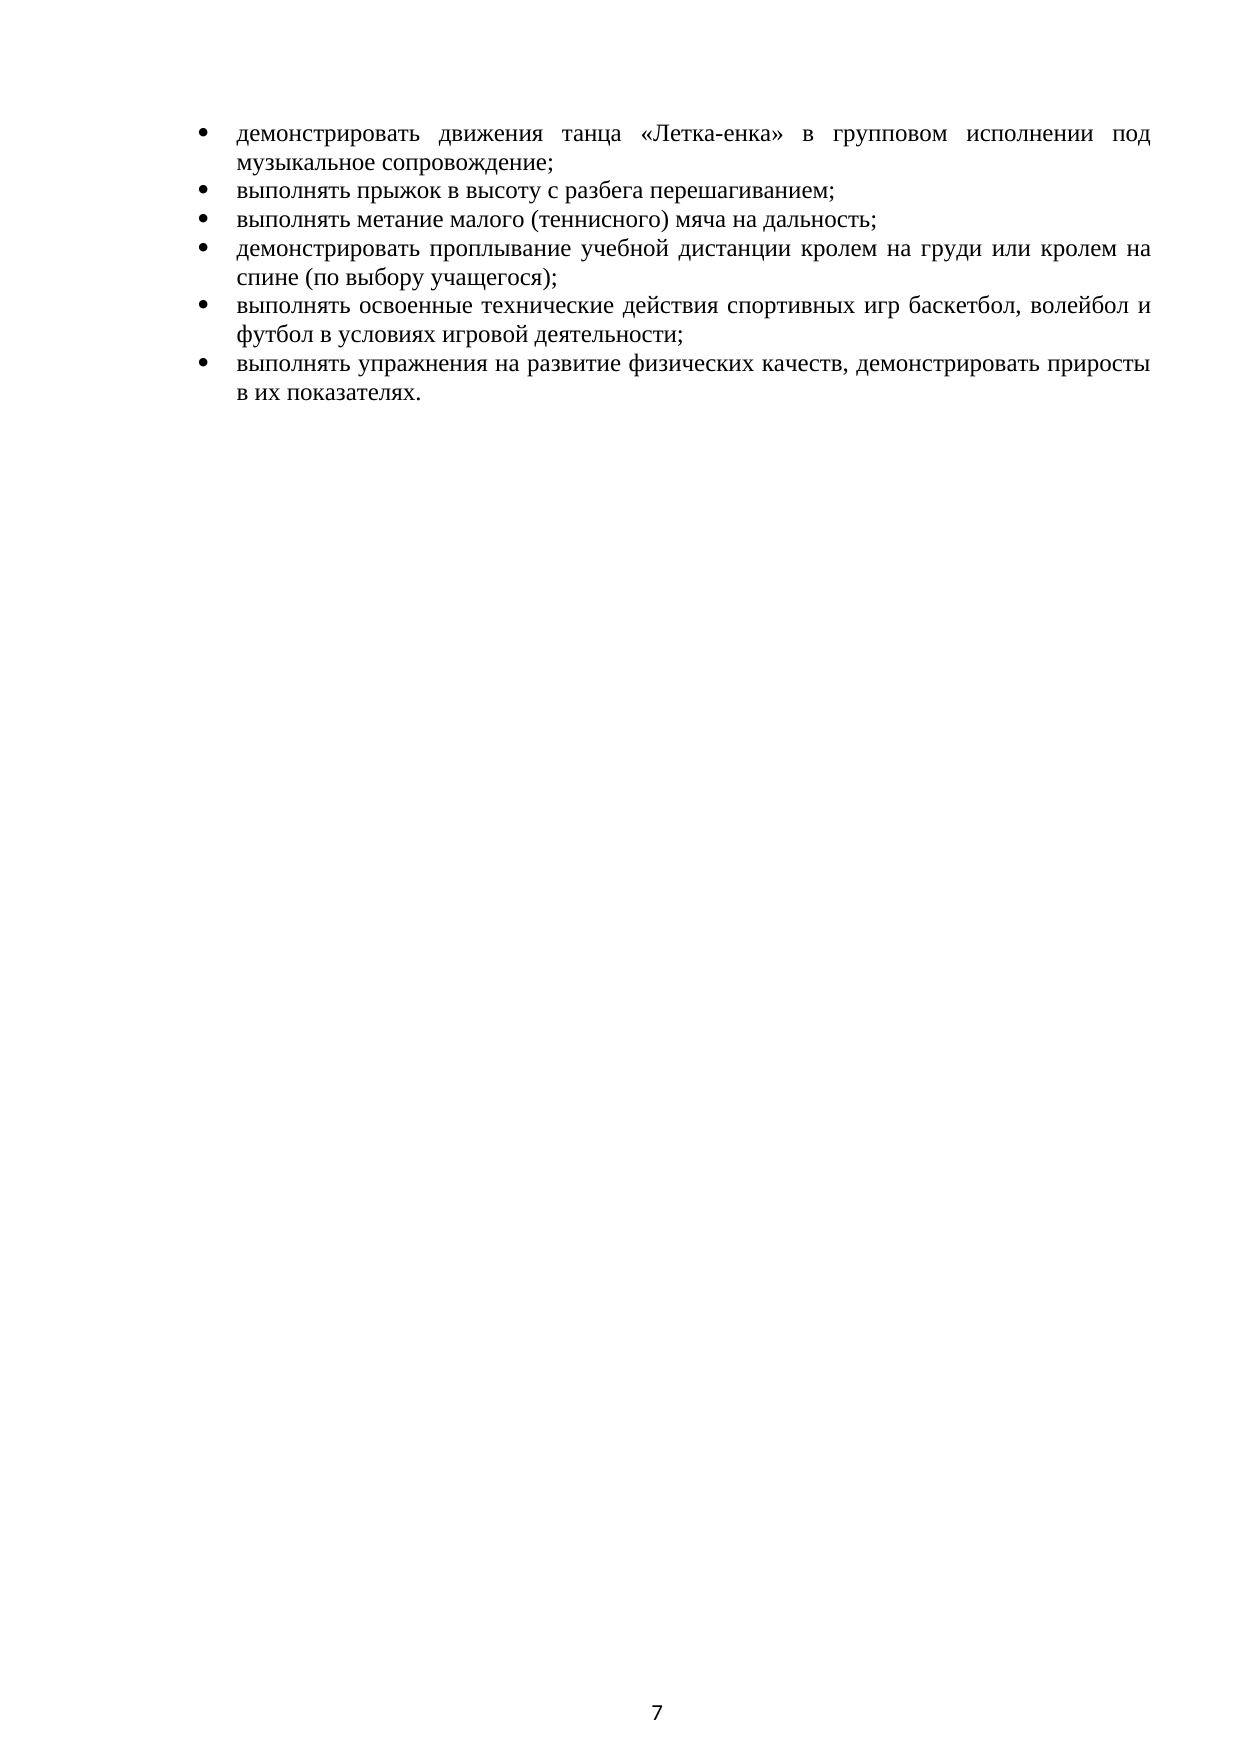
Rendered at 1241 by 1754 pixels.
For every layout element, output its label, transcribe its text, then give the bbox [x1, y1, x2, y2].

list выполнять освоенные технические действия спортивных игр баскетбол, волейбол и футбол в условиях игровой деятельности; [199, 291, 1152, 348]
list выполнять прыжок в высоту с разбега перешагиванием; [199, 176, 1152, 204]
list выполнять упражнения на развитие физических качеств, демонстрировать приросты в их показателях. [199, 348, 1152, 406]
list демонстрировать проплывание учебной дистанции кролем на груди или кролем на спине (по выбору учащегося); [199, 233, 1152, 291]
list демонстрировать движения танца «Летка-енка» в групповом исполнении под музыкальное сопровождение; [199, 118, 1152, 176]
list выполнять метание малого (теннисного) мяча на дальность; [199, 204, 1152, 233]
